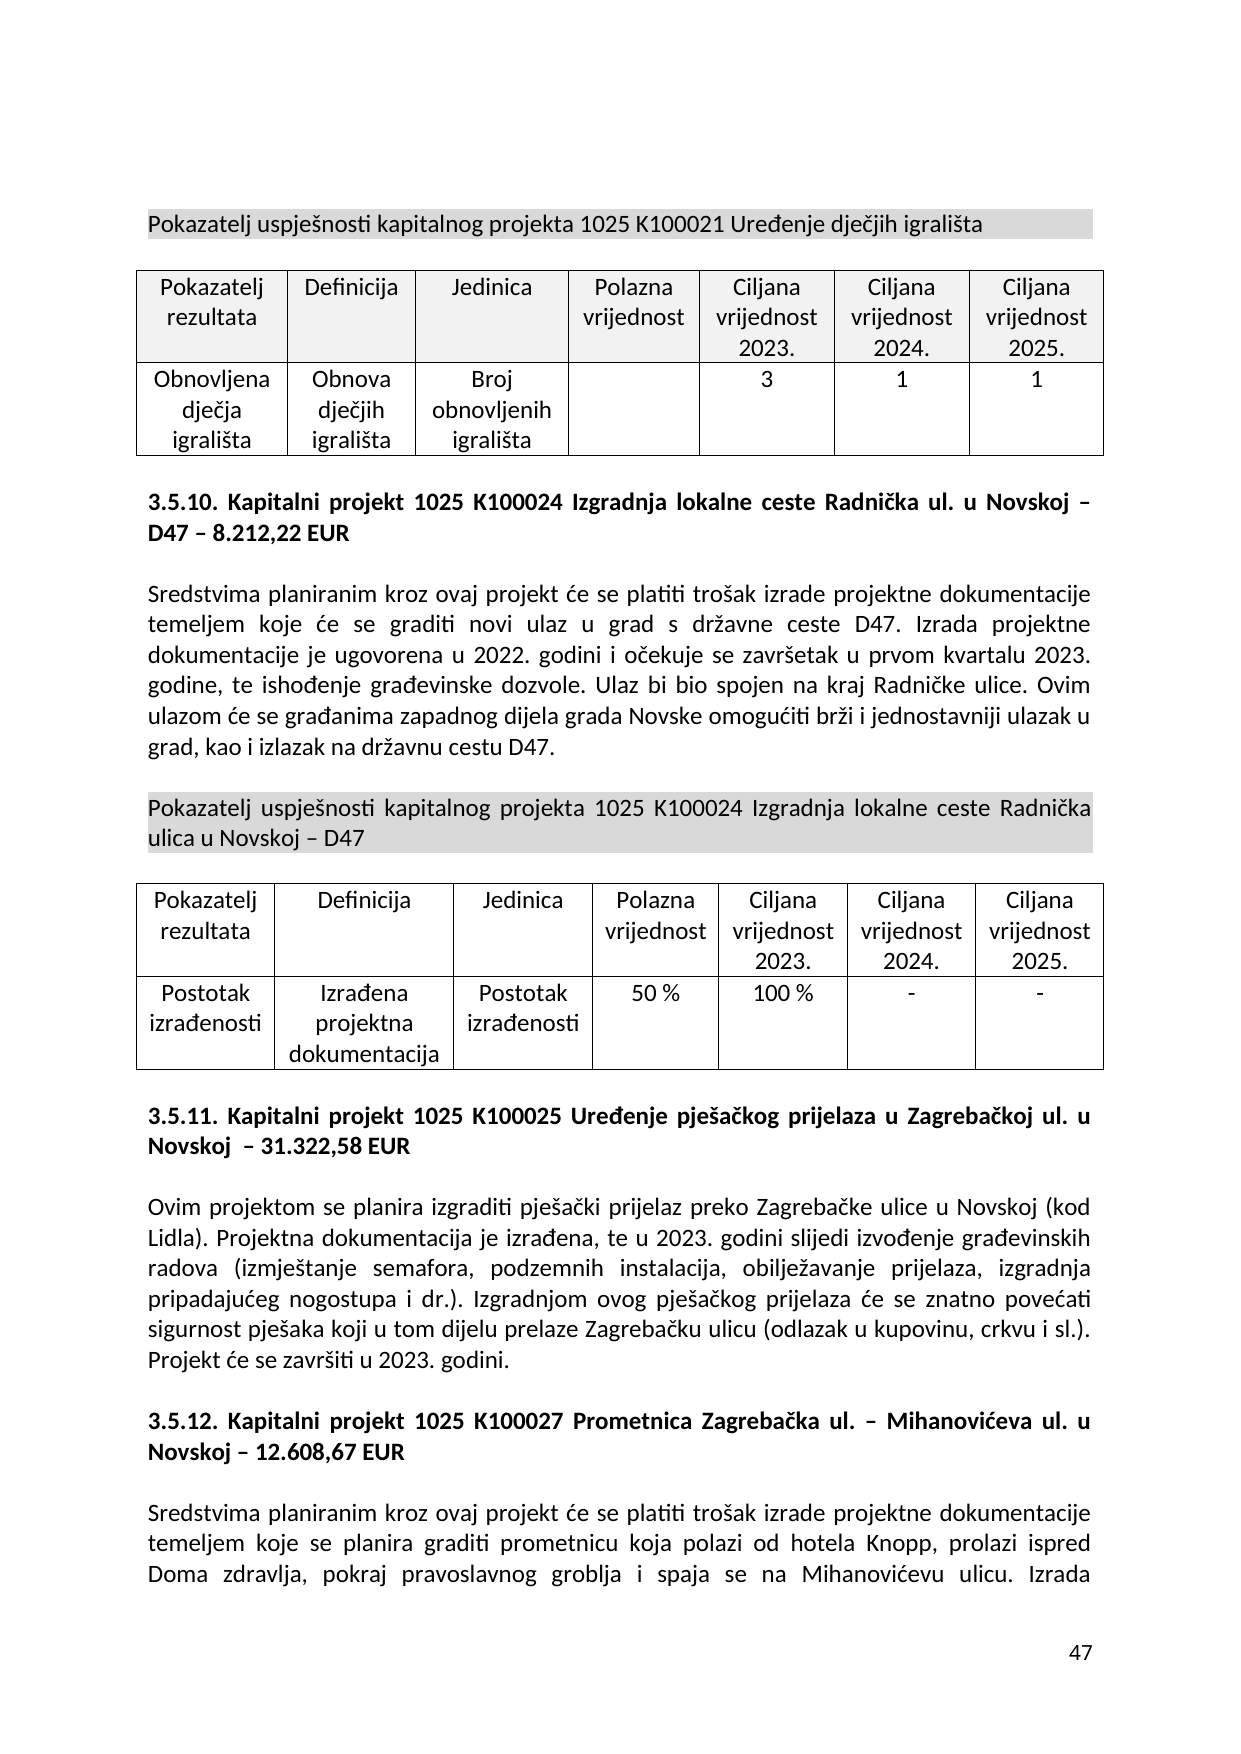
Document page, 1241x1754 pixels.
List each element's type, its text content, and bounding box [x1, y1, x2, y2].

text Sredstvima planiranim kroz ovaj projekt će se platiti trošak izrade projektne dokumentacije temeljem koje će se graditi novi ulaz u grad s državne ceste D47. Izrada projektne dokumentacije je ugovorena u 2022. godini i očekuje se završetak u prvom kvartalu 2023. godine, te ishođenje građevinske dozvole. Ulaz bi bio spojen na kraj Radničke ulice. Ovim ulazom će se građanima zapadnog dijela grada Novske omogućiti brži i jednostavniji ulazak u grad, kao i izlazak na državnu cestu D47. [148, 578, 1093, 761]
table_cell 3 [700, 363, 834, 455]
table_cell 1 [835, 363, 969, 455]
table_cell 50 % [593, 977, 718, 1068]
table_cell - [848, 977, 975, 1068]
table_header Ciljana vrijednost 2023. [700, 271, 834, 362]
text Pokazatelj uspješnosti kapitalnog projekta 1025 K100021 Uređenje dječjih igrališta [148, 209, 1093, 239]
table_cell Izrađena projektna dokumentacija [275, 977, 453, 1068]
table_cell Postotak izrađenosti [454, 977, 592, 1068]
table_header Ciljana vrijednost 2024. [848, 884, 975, 976]
table_header Definicija [288, 271, 415, 362]
table_header Pokazatelj rezultata [137, 271, 287, 362]
table_header Polazna vrijednost [593, 884, 718, 976]
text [148, 1497, 1093, 1588]
text Ovim projektom se planira izgraditi pješački prijelaz preko Zagrebačke ulice u Novskoj (kod Lidla). Projektna dokumentacija je izrađena, te u 2023. godini slijedi izvođenje građevinskih radova (izmještanje semafora, podzemnih instalacija, obilježavanje prijelaza, izgradnja pripadajućeg nogostupa i dr.). Izgradnjom ovog pješačkog prijelaza će se znatno povećati sigurnost pješaka koji u tom dijelu prelaze Zagrebačku ulicu (odlazak u kupovinu, crkvu i sl.). Projekt će se završiti u 2023. godini. [148, 1192, 1093, 1375]
table_cell Obnovljena dječja igrališta [137, 363, 287, 455]
table_cell Broj obnovljenih igrališta [416, 363, 568, 455]
table_header Ciljana vrijednost 2025. [976, 884, 1103, 976]
text 3.5.12. Kapitalni projekt 1025 K100027 Prometnica Zagrebačka ul. – Mihanovićeva ul. u Novskoj – 12.608,67 EUR [148, 1405, 1093, 1466]
table_cell [569, 363, 699, 455]
table_header Jedinica [416, 271, 568, 362]
text 3.5.10. Kapitalni projekt 1025 K100024 Izgradnja lokalne ceste Radnička ul. u Novskoj – D47 – 8.212,22 EUR [148, 486, 1093, 547]
table_header Pokazatelj rezultata [137, 884, 274, 976]
table_header Definicija [275, 884, 453, 976]
table_cell 1 [970, 363, 1103, 455]
table_cell 100 % [719, 977, 847, 1068]
table_cell Obnova dječjih igrališta [288, 363, 415, 455]
table_header Ciljana vrijednost 2025. [970, 271, 1103, 362]
table_header Ciljana vrijednost 2023. [719, 884, 847, 976]
table_header Ciljana vrijednost 2024. [835, 271, 969, 362]
table_header Polazna vrijednost [569, 271, 699, 362]
table_cell - [976, 977, 1103, 1068]
text 3.5.11. Kapitalni projekt 1025 K100025 Uređenje pješačkog prijelaza u Zagrebačkoj ul. u Novskoj – 31.322,58 EUR [148, 1100, 1093, 1161]
table_cell Postotak izrađenosti [137, 977, 274, 1068]
table_header Jedinica [454, 884, 592, 976]
text Pokazatelj uspješnosti kapitalnog projekta 1025 K100024 Izgradnja lokalne ceste Radnička ulica u Novskoj – D47 [148, 792, 1093, 853]
